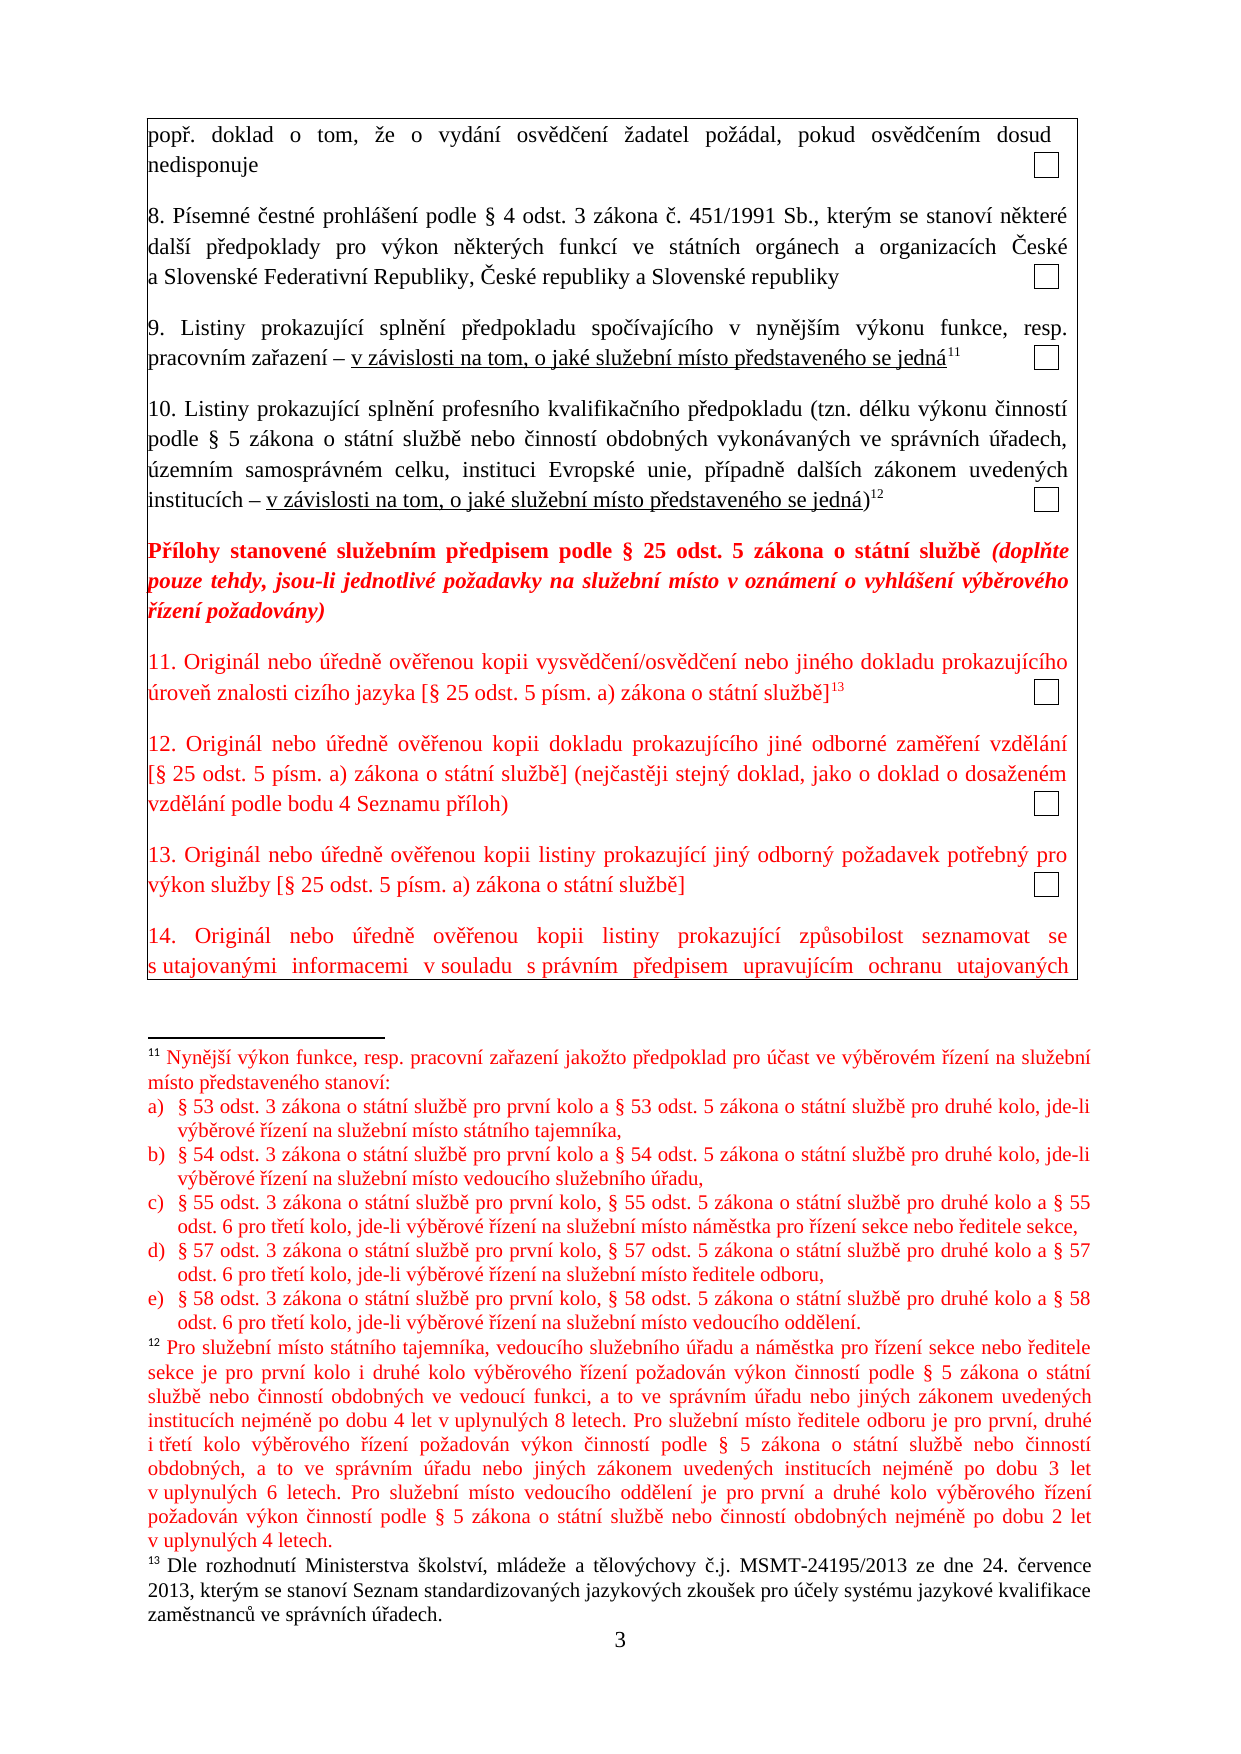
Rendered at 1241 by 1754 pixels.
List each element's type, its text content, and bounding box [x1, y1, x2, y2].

text 7. Originál nebo úředně ověřenou kopii osvědčení podle § 4 odst. 1 zákona č. 451/1991 Sb., kterým se stanoví některé další předpoklady pro výkon některých funkcí ve státních orgánech a organizacích České a Slovenské Federativní Republiky, České republiky a Slovenské republiky, popř. doklad o tom, že o vydání osvědčení žadatel požádal, pokud osvědčením dosud nedisponuje [148, 119, 1077, 178]
text 8. Písemné čestné prohlášení podle § 4 odst. 3 zákona č. 451/1991 Sb., kterým se stanoví některé další předpoklady pro výkon některých funkcí ve státních orgánech a organizacích České a Slovenské Federativní Republiky, České republiky a Slovenské republiky [148, 199, 1077, 289]
text 9. Listiny prokazující splnění předpokladu spočívajícího v nynějším výkonu funkce, resp. pracovním zařazení – v závislosti na tom, o jaké služební místo představeného se jedná [148, 311, 1077, 371]
text 12. Originál nebo úředně ověřenou kopii dokladu prokazujícího jiné odborné zaměření vzdělání [§ 25 odst. 5 písm. a) zákona o státní službě] (nejčastěji stejný doklad, jako o doklad o dosaženém vzdělání podle bodu 4 Seznamu příloh) [148, 726, 1077, 816]
text 10. Listiny prokazující splnění profesního kvalifikačního předpokladu (tzn. délku výkonu činností podle § 5 zákona o státní službě nebo činností obdobných vykonávaných ve správních úřadech, územním samosprávném celku, instituci Evropské unie, případně dalších zákonem uvedených institucích – v závislosti na tom, o jaké služební místo představeného se jedná) [148, 392, 1077, 512]
text 13. Originál nebo úředně ověřenou kopii listiny prokazující jiný odborný požadavek potřebný pro výkon služby [§ 25 odst. 5 písm. a) zákona o státní službě] [148, 838, 1077, 898]
text 14. Originál nebo úředně ověřenou kopii listiny prokazující způsobilost seznamovat se s utajovanými informacemi v souladu s právním předpisem upravujícím ochranu utajovaných informací (je-li žadatel jejím držitelem) [§ 25 odst. 5 písm. b) zákona o státní službě], popř. doklad prokazující podání žádosti o vydání této listiny [148, 919, 1077, 979]
text Přílohy stanovené služebním předpisem podle § 25 odst. 5 zákona o státní službě (doplňte pouze tehdy, jsou-li jednotlivé požadavky na služební místo v oznámení o vyhlášení výběrového řízení požadovány) [148, 534, 1077, 624]
text 11. Originál nebo úředně ověřenou kopii vysvědčení/osvědčení nebo jiného dokladu prokazujícího úroveň znalosti cizího jazyka [§ 25 odst. 5 písm. a) zákona o státní službě] [148, 645, 1077, 705]
